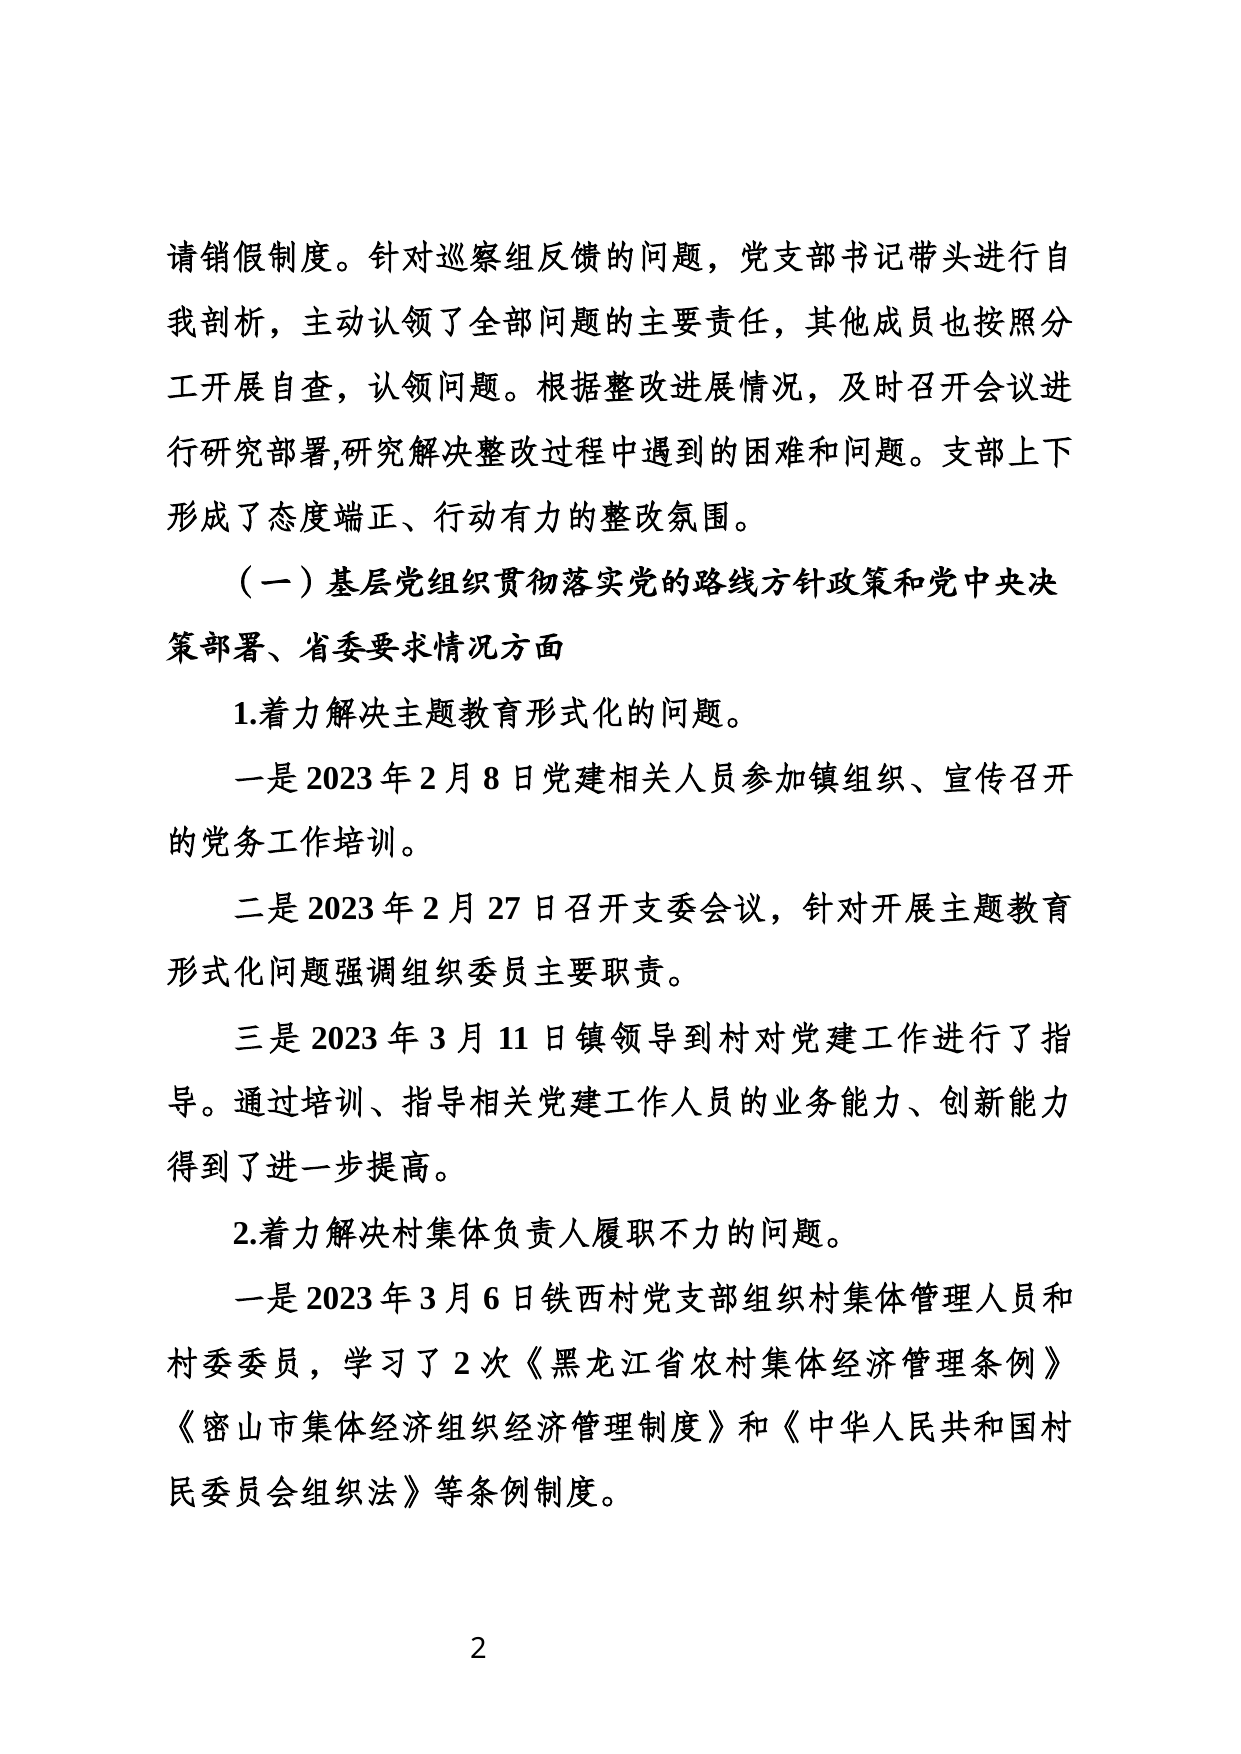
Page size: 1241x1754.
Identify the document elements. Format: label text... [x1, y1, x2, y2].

list 二是2023年2月27日召开支委会议，针对开展主题教育形式化问题强调组织委员主要职责。 [165, 875, 1075, 1005]
text 2.着力解决村集体负责人履职不力的问题。 [165, 1200, 1075, 1265]
list 一是2023年2月8日党建相关人员参加镇组织、宣传召开的党务工作培训。 [165, 745, 1075, 875]
list 一是2023年3月6日铁西村党支部组织村集体管理人员和村委委员，学习了2次《黑龙江省农村集体经济管理条例》《密山市集体经济组织经济管理制度》和《中华人民共和国村民委员会组织法》等条例制度。 [165, 1265, 1075, 1525]
list 策部署、省委要求情况方面 [165, 615, 1075, 680]
list 三是2023年3月11日镇领导到村对党建工作进行了指导。通过培训、指导相关党建工作人员的业务能力、创新能力得到了进一步提高。 [165, 1005, 1075, 1200]
list （一）基层党组织贯彻落实党的路线方针政策和党中央决 [226, 550, 1075, 615]
text 1.着力解决主题教育形式化的问题。 [165, 680, 1075, 745]
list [165, 225, 1075, 550]
